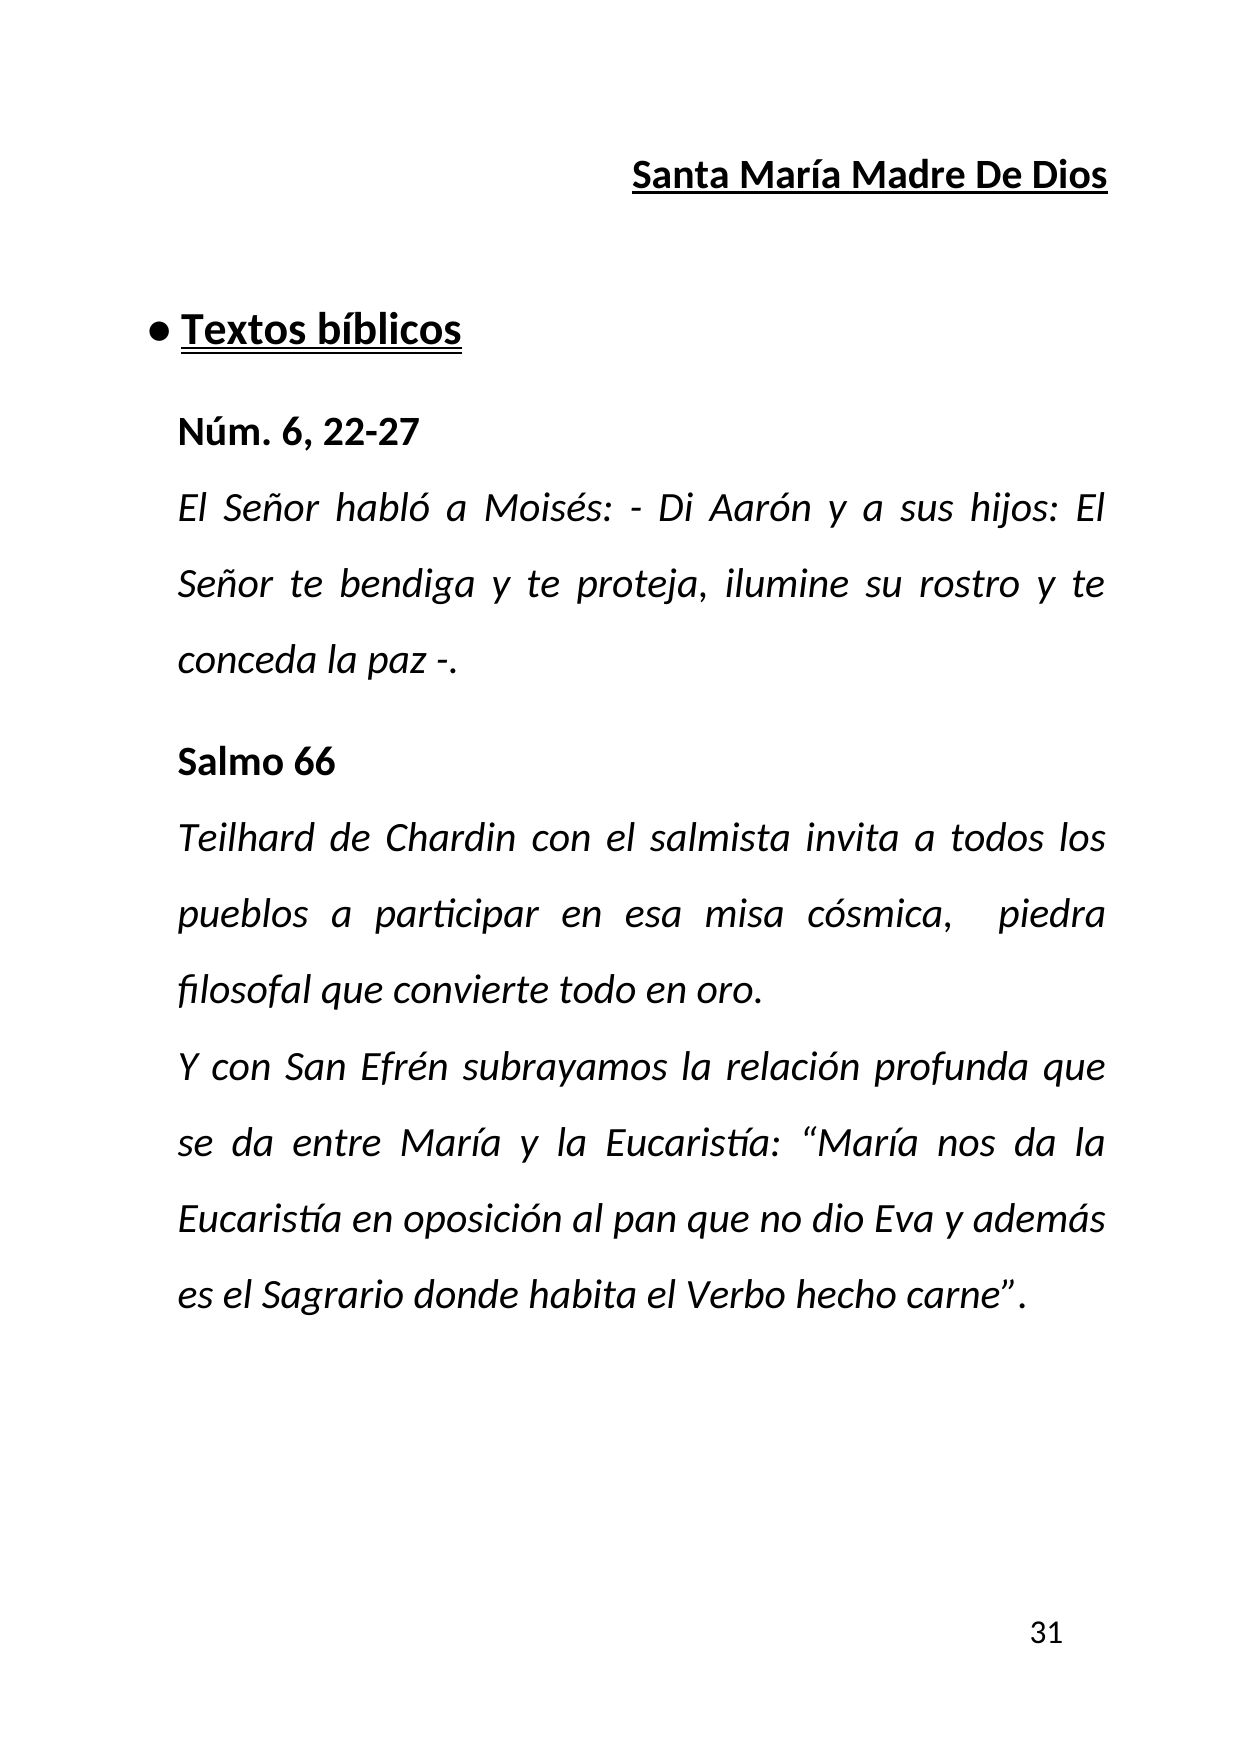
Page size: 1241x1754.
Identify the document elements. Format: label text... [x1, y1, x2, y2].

text Teilhard de Chardin con el salmista invita a todos los pueblos a participar en esa misa cósmica, piedra filosofal que convierte todo en oro. [177, 811, 1107, 1014]
text • Textos bíblicos [148, 300, 1093, 356]
text Y con San Efrén subrayamos la relación profunda que se da entre María y la Eucaristía: “María nos da la Eucaristía en oposición al pan que no dio Eva y además es el Sagrario donde habita el Verbo hecho carne”. [177, 1040, 1107, 1319]
text Santa María Madre De Dios [177, 148, 1107, 198]
text Salmo 66 [177, 735, 1107, 786]
text El Señor habló a Moisés: - Di Aarón y a sus hijos: El Señor te bendiga y te proteja, ilumine su rostro y te conceda la paz -. [177, 481, 1107, 684]
text Núm. 6, 22-27 [177, 405, 1107, 456]
